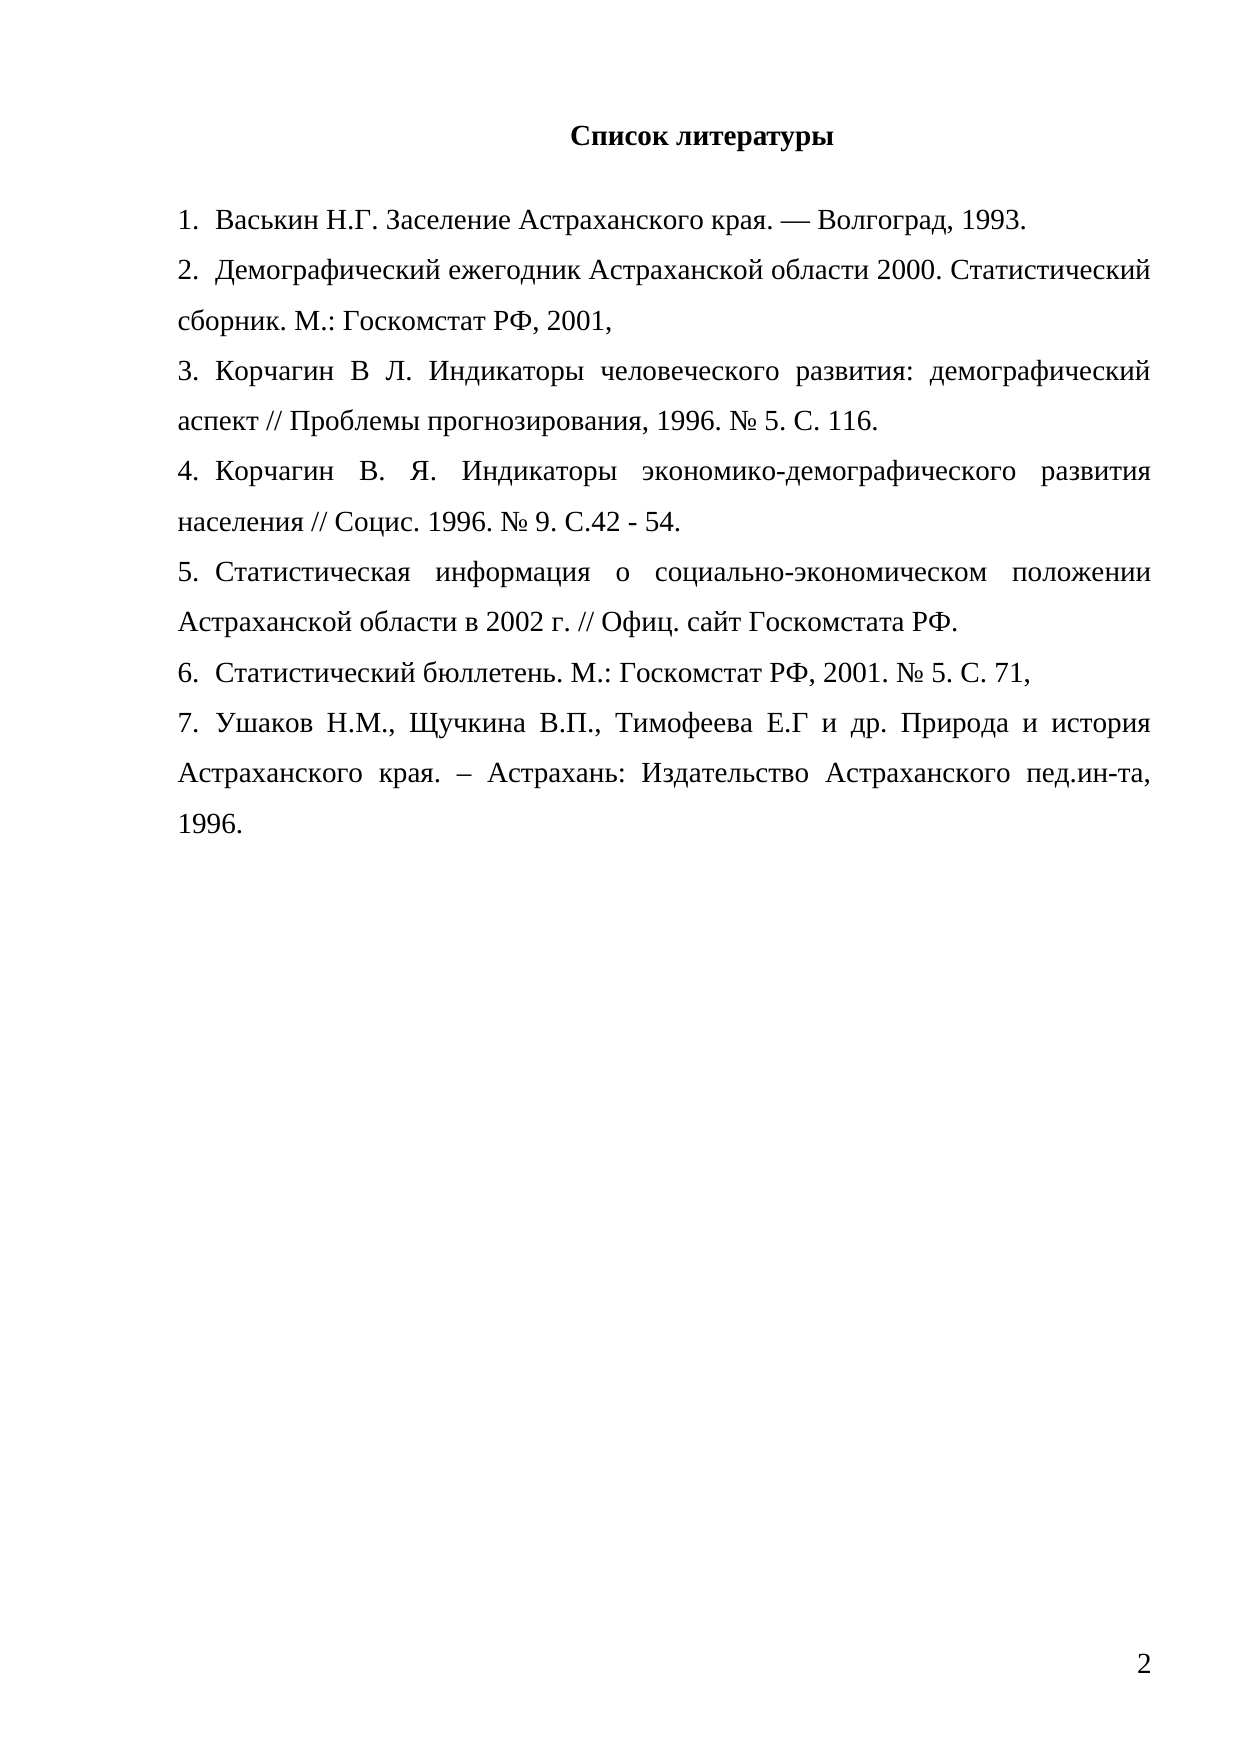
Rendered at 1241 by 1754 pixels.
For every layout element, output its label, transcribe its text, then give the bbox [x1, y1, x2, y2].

subtitle Список литературы [177, 118, 1152, 152]
list Корчагин В. Я. Индикаторы экономико-демографического развития населения // Социс. 1996. № 9. С.42 - 54. [177, 453, 1152, 537]
list Статистический бюллетень. М.: Госкомстат РФ, 2001. № 5. С. 71, [177, 655, 1152, 688]
list Корчагин В Л. Индикаторы человеческого развития: демографический аспект // Проблемы прогнозирования, 1996. № 5. С. 116. [177, 353, 1152, 437]
list Статистическая информация о социально-экономическом положении Астраханской области в . // Офиц. сайт Госкомстата РФ. [177, 554, 1152, 638]
list Демографический ежегодник Астраханской области 2000. Статистический сборник. М.: Госкомстат РФ, 2001, [177, 252, 1152, 336]
list Васькин Н.Г. Заселение Астраханского края. — Волгоград, 1993. [177, 202, 1152, 236]
list Ушаков Н.М., Щучкина В.П., Тимофеева Е.Г и др. Природа и история Астраханского края. – Астрахань: Издательство Астраханского пед.ин-та, 1996. [177, 705, 1152, 839]
